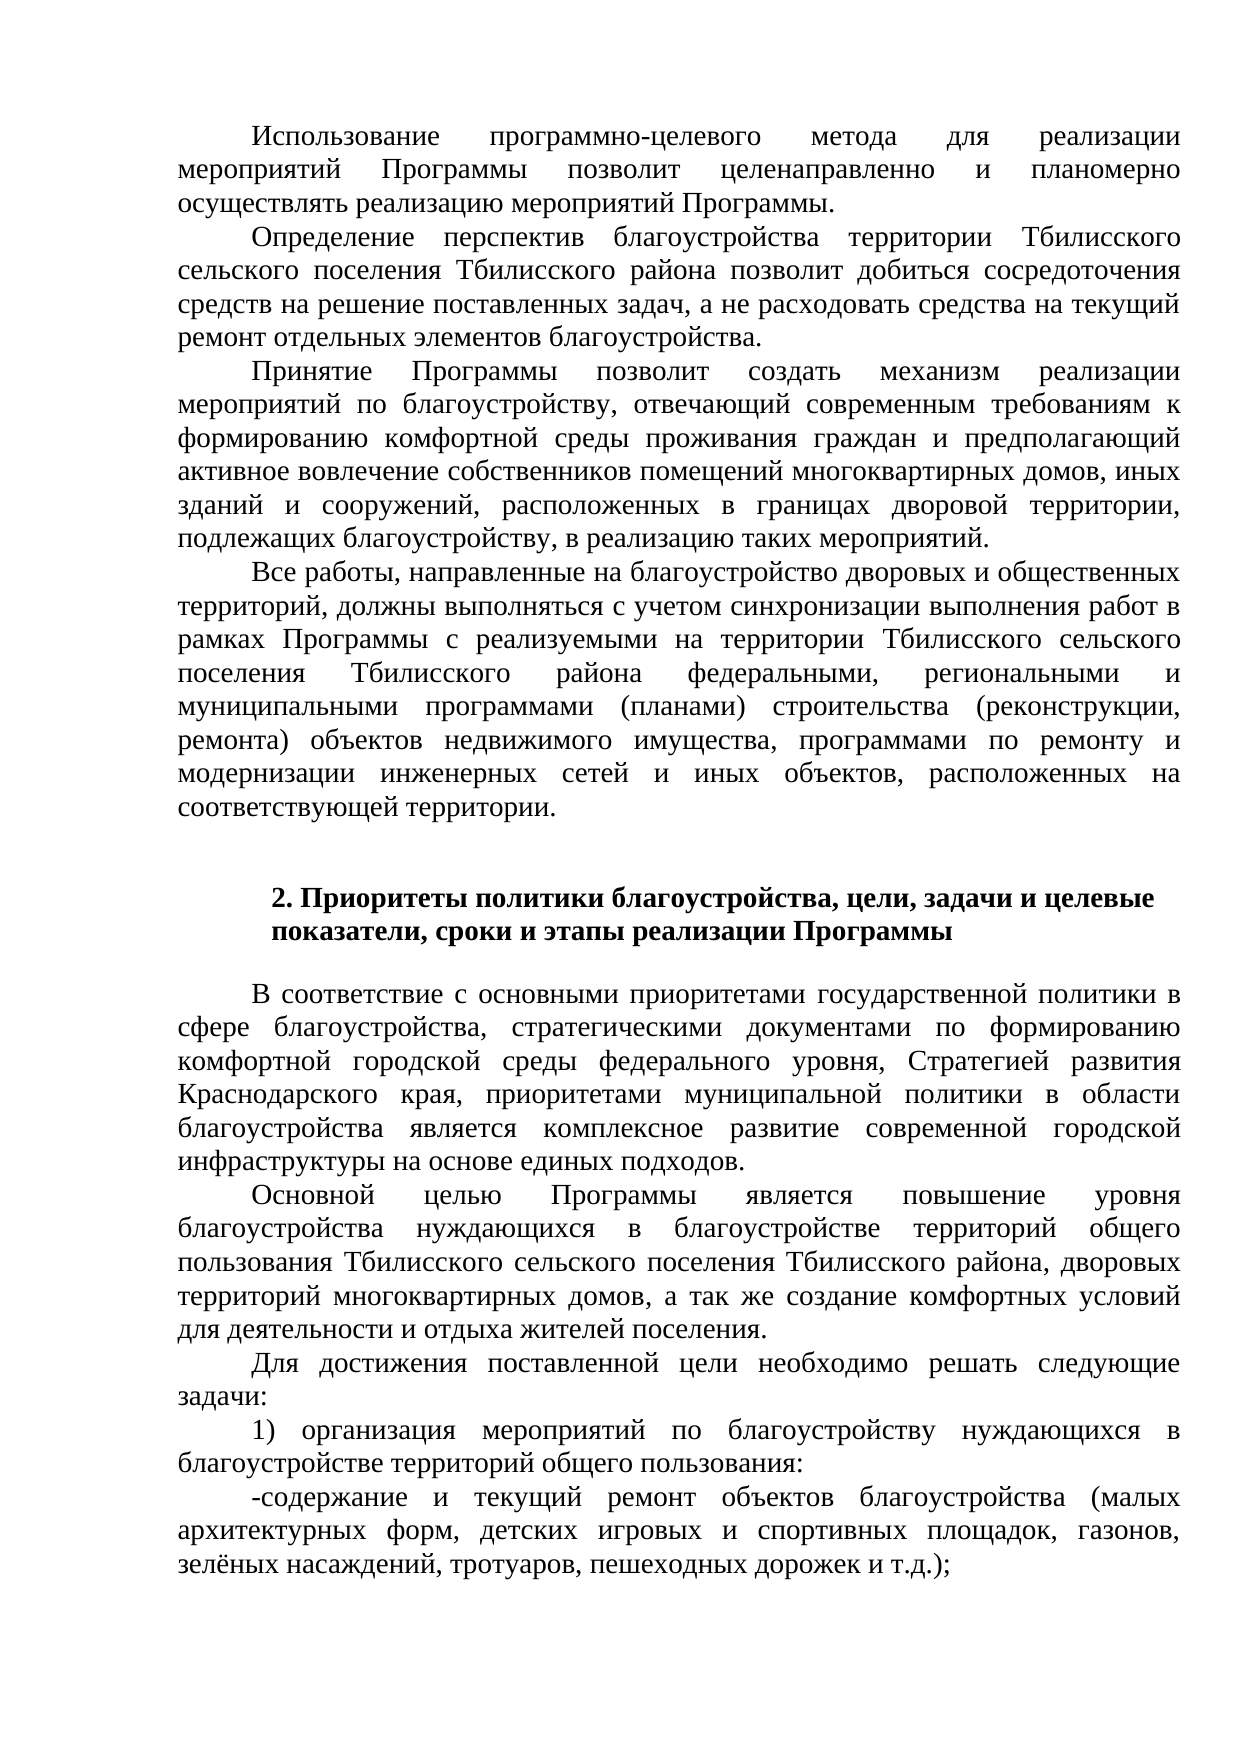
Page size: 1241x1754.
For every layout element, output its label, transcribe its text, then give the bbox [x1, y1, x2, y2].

text Принятие Программы позволит создать механизм реализации мероприятий по благоустройству, отвечающий современным требованиям к формированию комфортной среды проживания граждан и предполагающий активное вовлечение собственников помещений многоквартирных домов, иных зданий и сооружений, расположенных в границах дворовой территории, подлежащих благоустройству, в реализацию таких мероприятий. [177, 353, 1181, 554]
text Все работы, направленные на благоустройство дворовых и общественных территорий, должны выполняться с учетом синхронизации выполнения работ в рамках Программы с реализуемыми на территории Тбилисского сельского поселения Тбилисского района федеральными, региональными и муниципальными программами (планами) строительства (реконструкции, ремонта) объектов недвижимого имущества, программами по ремонту и модернизации инженерных сетей и иных объектов, расположенных на соответствующей территории. [177, 554, 1181, 822]
text Для достижения поставленной цели необходимо решать следующие задачи: [177, 1345, 1181, 1412]
text В соответствие с основными приоритетами государственной политики в сфере благоустройства, стратегическими документами по формированию комфортной городской среды федерального уровня, Стратегией развития Краснодарского края, приоритетами муниципальной политики в области благоустройства является комплексное развитие современной городской инфраструктуры на основе единых подходов. [177, 976, 1181, 1177]
text 2. Приоритеты политики благоустройства, цели, задачи и целевые показатели, сроки и этапы реализации Программы [271, 880, 1181, 947]
text Основной целью Программы является повышение уровня благоустройства нуждающихся в благоустройстве территорий общего пользования Тбилисского сельского поселения Тбилисского района, дворовых территорий многоквартирных домов, а так же создание комфортных условий для деятельности и отдыха жителей поселения. [177, 1177, 1181, 1345]
text Использование программно-целевого метода для реализации мероприятий Программы позволит целенаправленно и планомерно осуществлять реализацию мероприятий Программы. [177, 118, 1181, 219]
text -содержание и текущий ремонт объектов благоустройства (малых архитектурных форм, детских игровых и спортивных площадок, газонов, зелёных насаждений, тротуаров, пешеходных дорожек и т.д.); [177, 1479, 1181, 1579]
text 1) организация мероприятий по благоустройству нуждающихся в благоустройстве территорий общего пользования: [177, 1412, 1181, 1479]
text Определение перспектив благоустройства территории Тбилисского сельского поселения Тбилисского района позволит добиться сосредоточения средств на решение поставленных задач, а не расходовать средства на текущий ремонт отдельных элементов благоустройства. [177, 219, 1181, 353]
